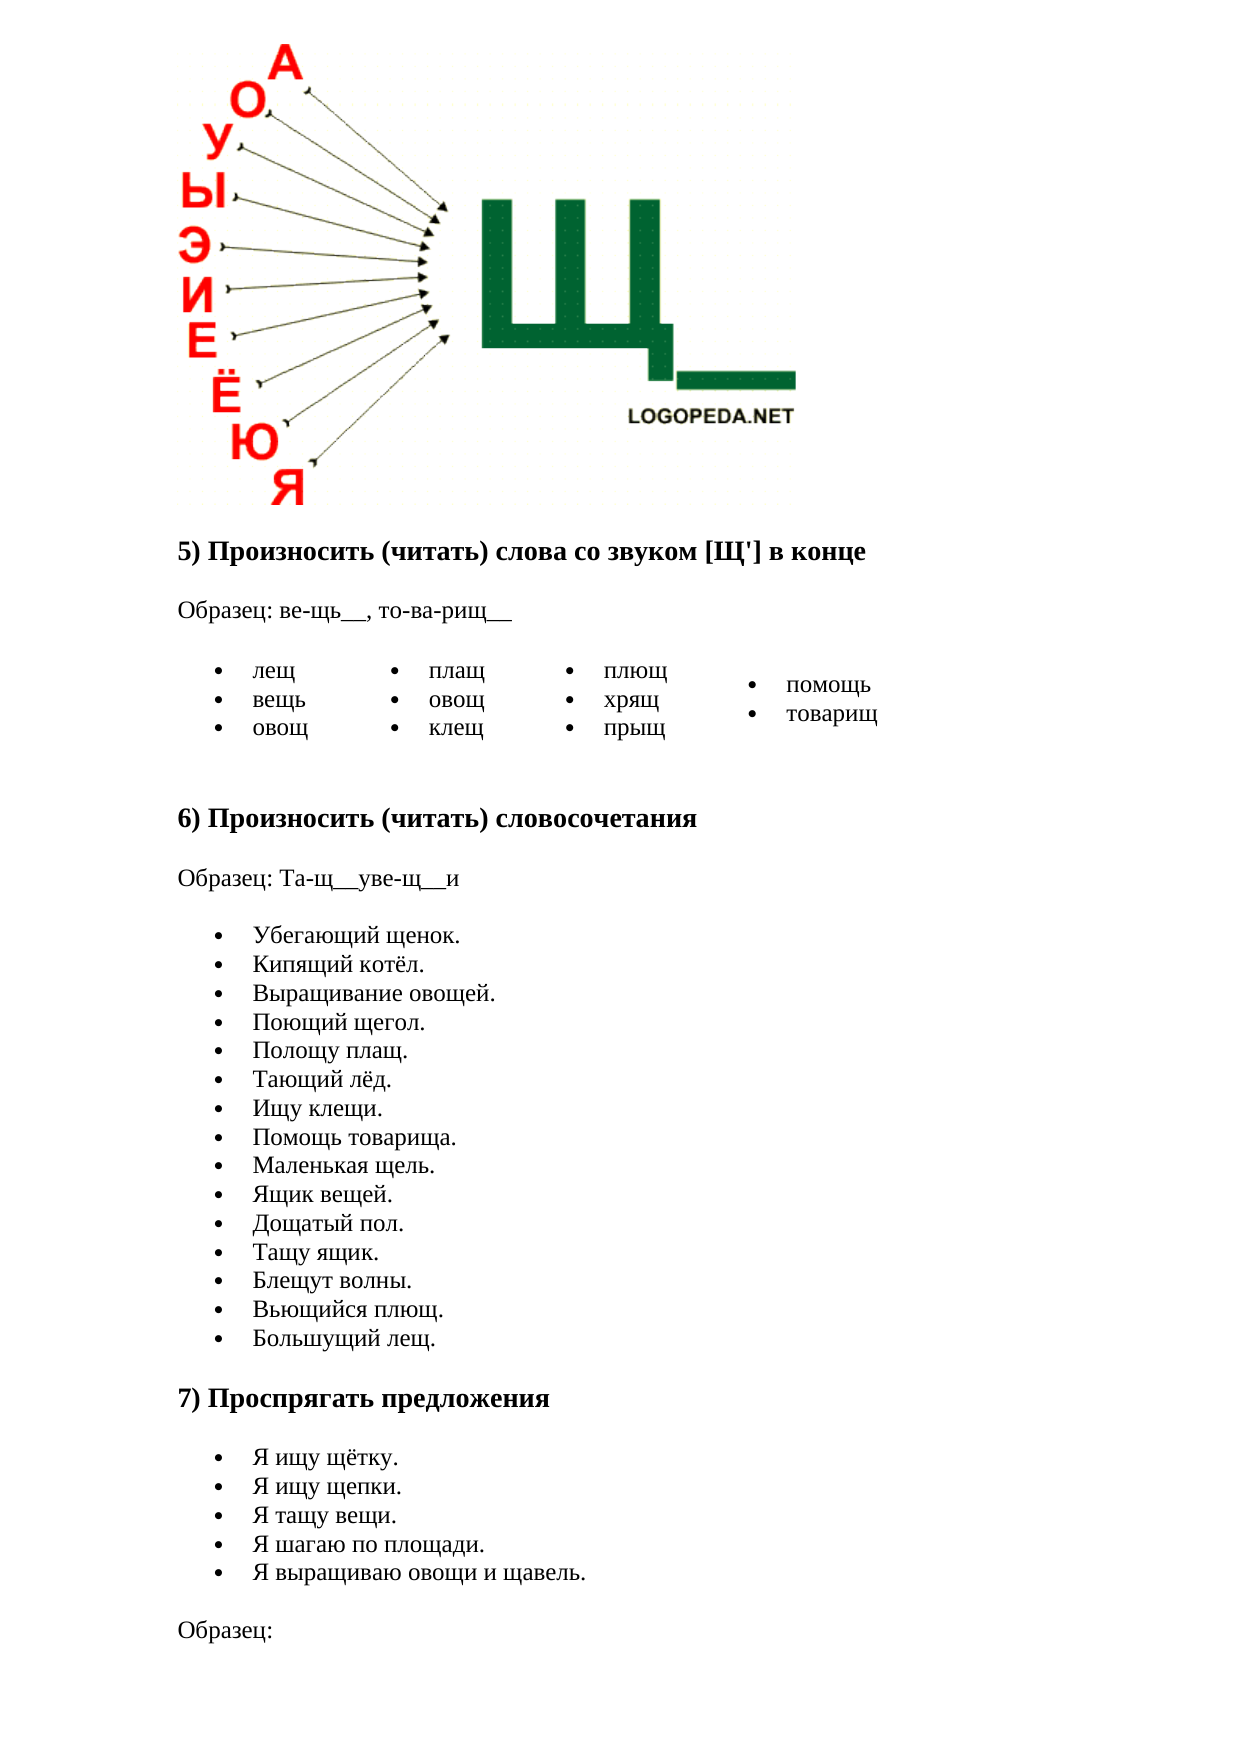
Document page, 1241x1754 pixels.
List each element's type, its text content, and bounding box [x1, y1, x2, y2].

list Я выращиваю овощи и щавель. [215, 1557, 1152, 1586]
list Полощу плащ. [215, 1036, 1152, 1064]
list Вьющийся плющ. [215, 1294, 1152, 1323]
subtitle 6) Произносить (читать) словосочетания [177, 801, 1152, 833]
subtitle 7) Проспрягать предложения [177, 1381, 1152, 1413]
text Образец: ве-щь__, то-ва-pищ__ [177, 595, 1152, 624]
list Убегающий щенок. [215, 921, 1152, 949]
list Я тащу вещи. [215, 1500, 1152, 1529]
list Я шагаю по площади. [215, 1529, 1152, 1557]
list Кипящий котёл. [215, 949, 1152, 978]
list Блещут волны. [215, 1266, 1152, 1294]
list Дощатый пол. [215, 1208, 1152, 1237]
picture [177, 44, 796, 505]
subtitle 5) Произносить (читать) слова со звуком [Щ'] в конце [177, 534, 1152, 566]
list Поющий щегол. [215, 1007, 1152, 1036]
table_header лещ вещь овощ [176, 653, 352, 772]
list Помощь товарища. [215, 1122, 1152, 1151]
list Ищу клещи. [215, 1093, 1152, 1122]
list Выращивание овощей. [215, 978, 1152, 1007]
table_header плащ овощ клещ [352, 653, 527, 772]
list Маленькая щель. [215, 1151, 1152, 1179]
list Тающий лёд. [215, 1064, 1152, 1093]
table_header помощь товарищ [710, 653, 921, 772]
table_header плющ хрящ прыщ [527, 653, 710, 772]
list Ящик вещей. [215, 1179, 1152, 1208]
list Я ищу щепки. [215, 1471, 1152, 1500]
text Образец: [177, 1615, 1152, 1644]
list Тащу ящик. [215, 1237, 1152, 1266]
list Я ищу щётку. [215, 1442, 1152, 1471]
list Большущий лещ. [215, 1323, 1152, 1352]
text Образец: Та-щ__уве-щ__и [177, 863, 1152, 891]
